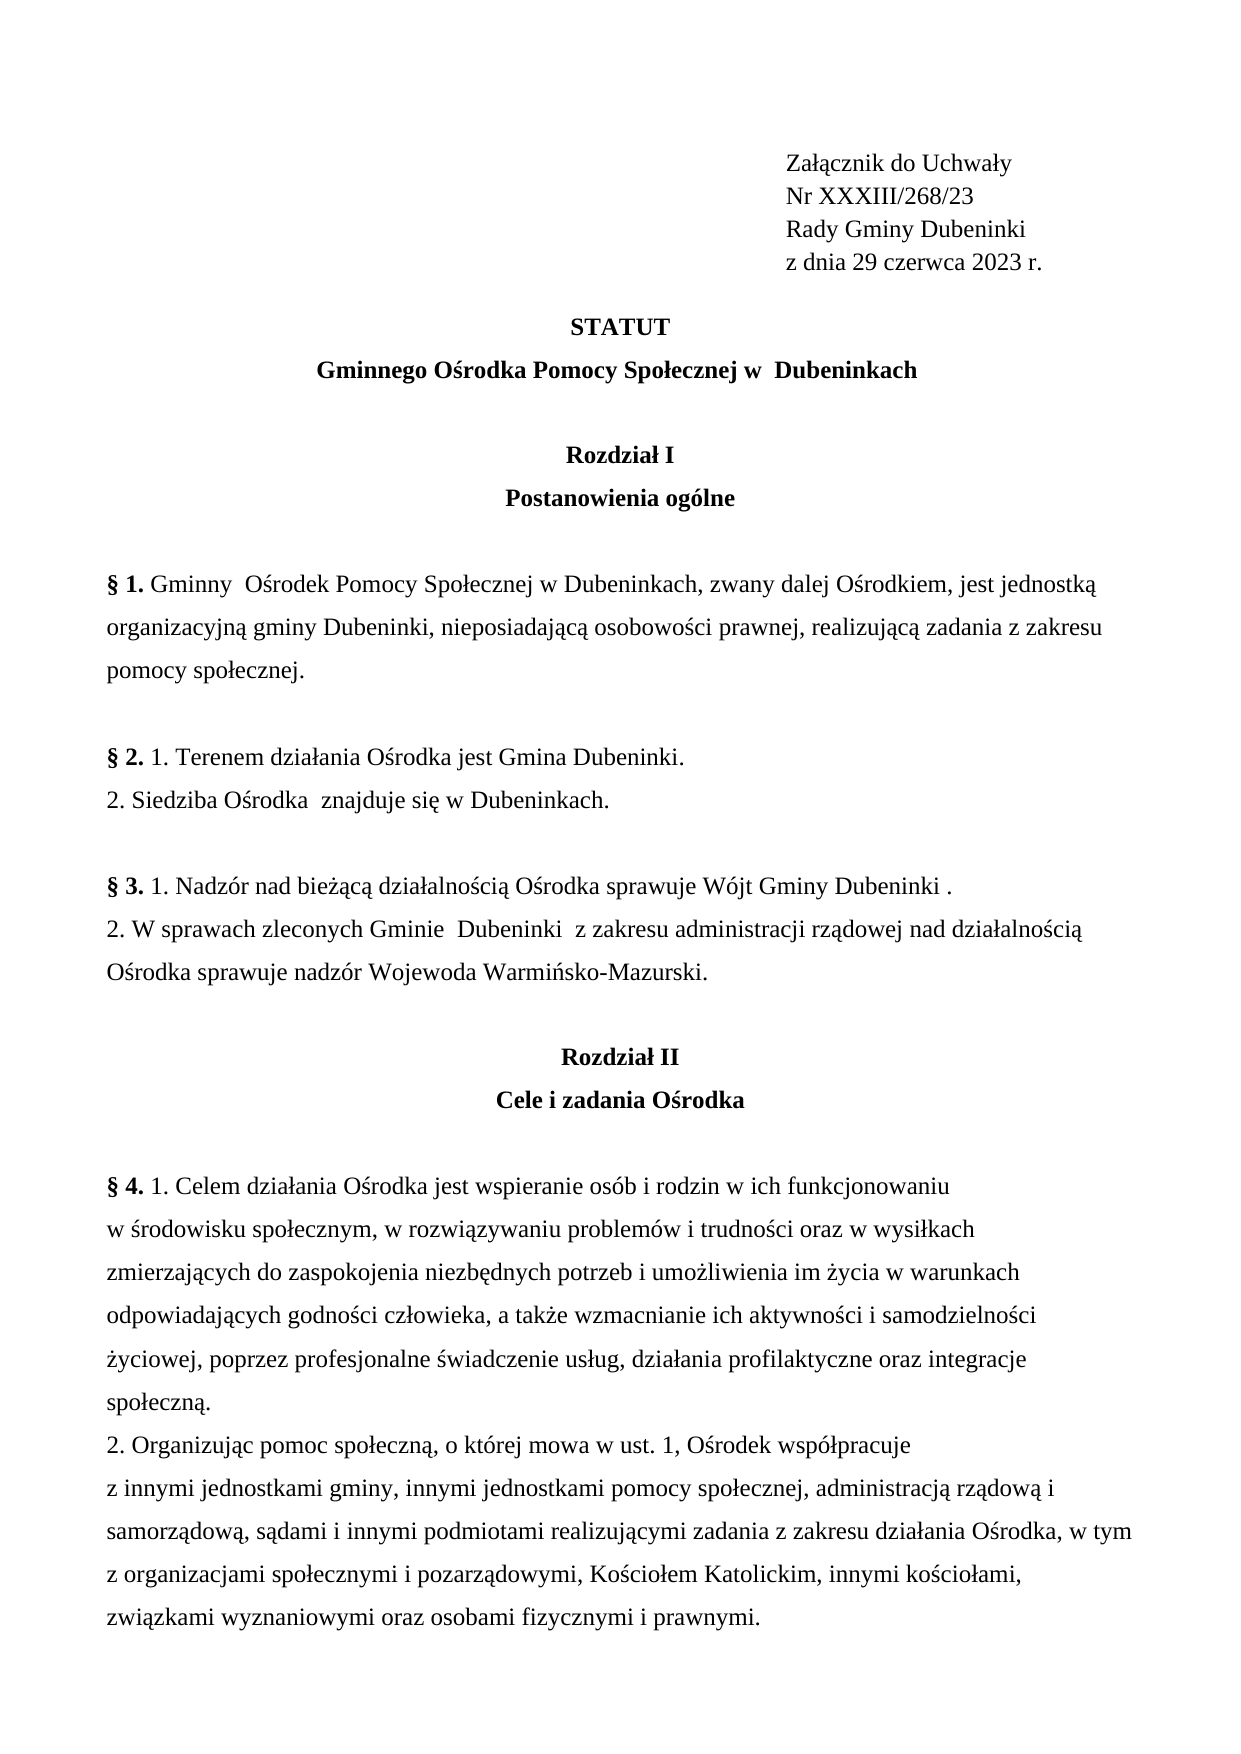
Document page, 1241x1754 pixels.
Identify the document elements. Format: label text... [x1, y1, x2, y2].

text z dnia 29 czerwca 2023 r. [106, 247, 1134, 308]
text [106, 1128, 1134, 1631]
text STATUT Gminnego Ośrodka Pomocy Społecznej w Dubeninkach [106, 312, 1134, 426]
text § 3. 1. Nadzór nad bieżącą działalnością Ośrodka sprawuje Wójt Gminy Dubeninki . 2. W sprawach zleconych Gminie Dubeninki z zakresu administracji rządowej nad działalnością Ośrodka sprawuje nadzór Wojewoda Warmińsko-Mazurski. [106, 828, 1134, 1028]
text Rozdział II Cele i zadania Ośrodka [106, 1042, 1134, 1114]
text § 2. 1. Terenem działania Ośrodka jest Gmina Dubeninki. 2. Siedziba Ośrodka znajduje się w Dubeninkach. [106, 698, 1134, 813]
text § 1. Gminny Ośrodek Pomocy Społecznej w Dubeninkach, zwany dalej Ośrodkiem, jest jednostką organizacyjną gminy Dubeninki, nieposiadającą osobowości prawnej, realizującą zadania z zakresu pomocy społecznej. [106, 569, 1134, 684]
text Załącznik do Uchwały [106, 148, 1134, 176]
text Rozdział I Postanowienia ogólne [106, 440, 1134, 512]
text Nr XXXIII/268/23 [106, 181, 1134, 209]
text Rady Gminy Dubeninki [106, 214, 1134, 242]
